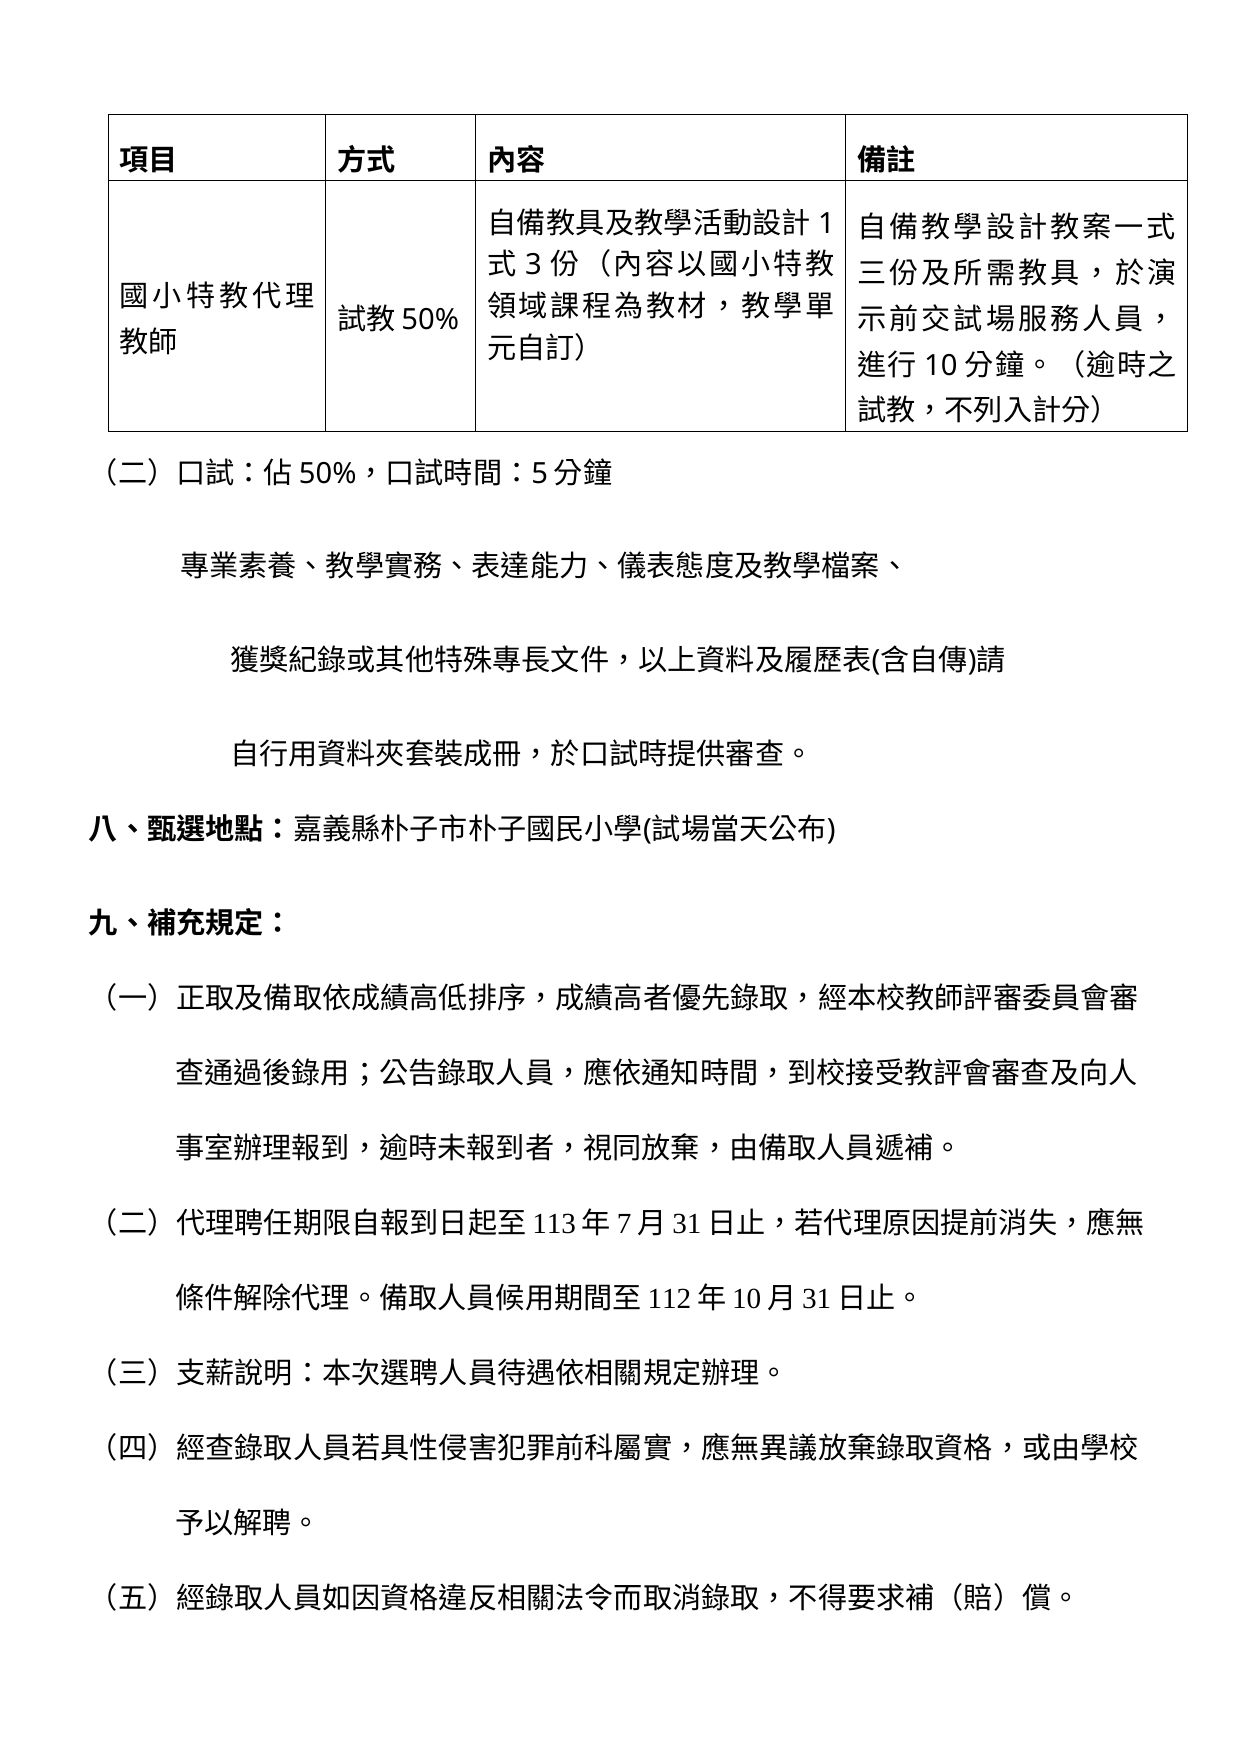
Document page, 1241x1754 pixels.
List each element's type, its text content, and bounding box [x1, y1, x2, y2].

table_cell 自備教學設計教案一式三份及所需教具，於演示前交試場服務人員，進行10分鐘。（逾時之試教，不列入計分） [846, 181, 1187, 431]
text （二）口試：佔50%，口試時間：5分鐘 [89, 95, 1162, 508]
text 自行用資料夾套裝成冊，於口試時提供審查。 [139, 714, 1162, 789]
text 九、補充規定： [89, 883, 1162, 958]
table_cell 國小特教代理教師 [109, 181, 325, 431]
text 獲獎紀錄或其他特殊專長文件，以上資料及履歷表(含自傳)請 [139, 620, 1162, 695]
table_header 備註 [846, 115, 1187, 180]
table_header 方式 [326, 115, 475, 180]
text 八、甄選地點：嘉義縣朴子市朴子國民小學(試場當天公布) [89, 789, 1162, 864]
text 專業素養、教學實務、表達能力、儀表態度及教學檔案、 [89, 527, 1162, 602]
text （四）經查錄取人員若具性侵害犯罪前科屬實，應無異議放棄錄取資格，或由學校予以解聘。 [89, 1408, 1162, 1558]
text （三）支薪說明：本次選聘人員待遇依相關規定辦理。 [89, 1333, 1162, 1408]
table_cell 試教50% [326, 181, 475, 431]
text （一）正取及備取依成績高低排序，成績高者優先錄取，經本校教師評審委員會審查通過後錄用；公告錄取人員，應依通知時間，到校接受教評會審查及向人事室辦理報到，逾時未報到者，視同放棄，由備取人員遞補。 [89, 958, 1162, 1183]
text （五）經錄取人員如因資格違反相關法令而取消錄取，不得要求補（賠）償。 [89, 1558, 1162, 1633]
text （二）代理聘任期限自報到日起至113年7月31日止，若代理原因提前消失，應無條件解除代理。備取人員候用期間至112年10月31日止。 [89, 1183, 1162, 1333]
table_header 項目 [109, 115, 325, 180]
table_cell 自備教具及教學活動設計1式3份（內容以國小特教領域課程為教材，教學單元自訂） [476, 181, 845, 431]
table_header 內容 [476, 115, 845, 180]
